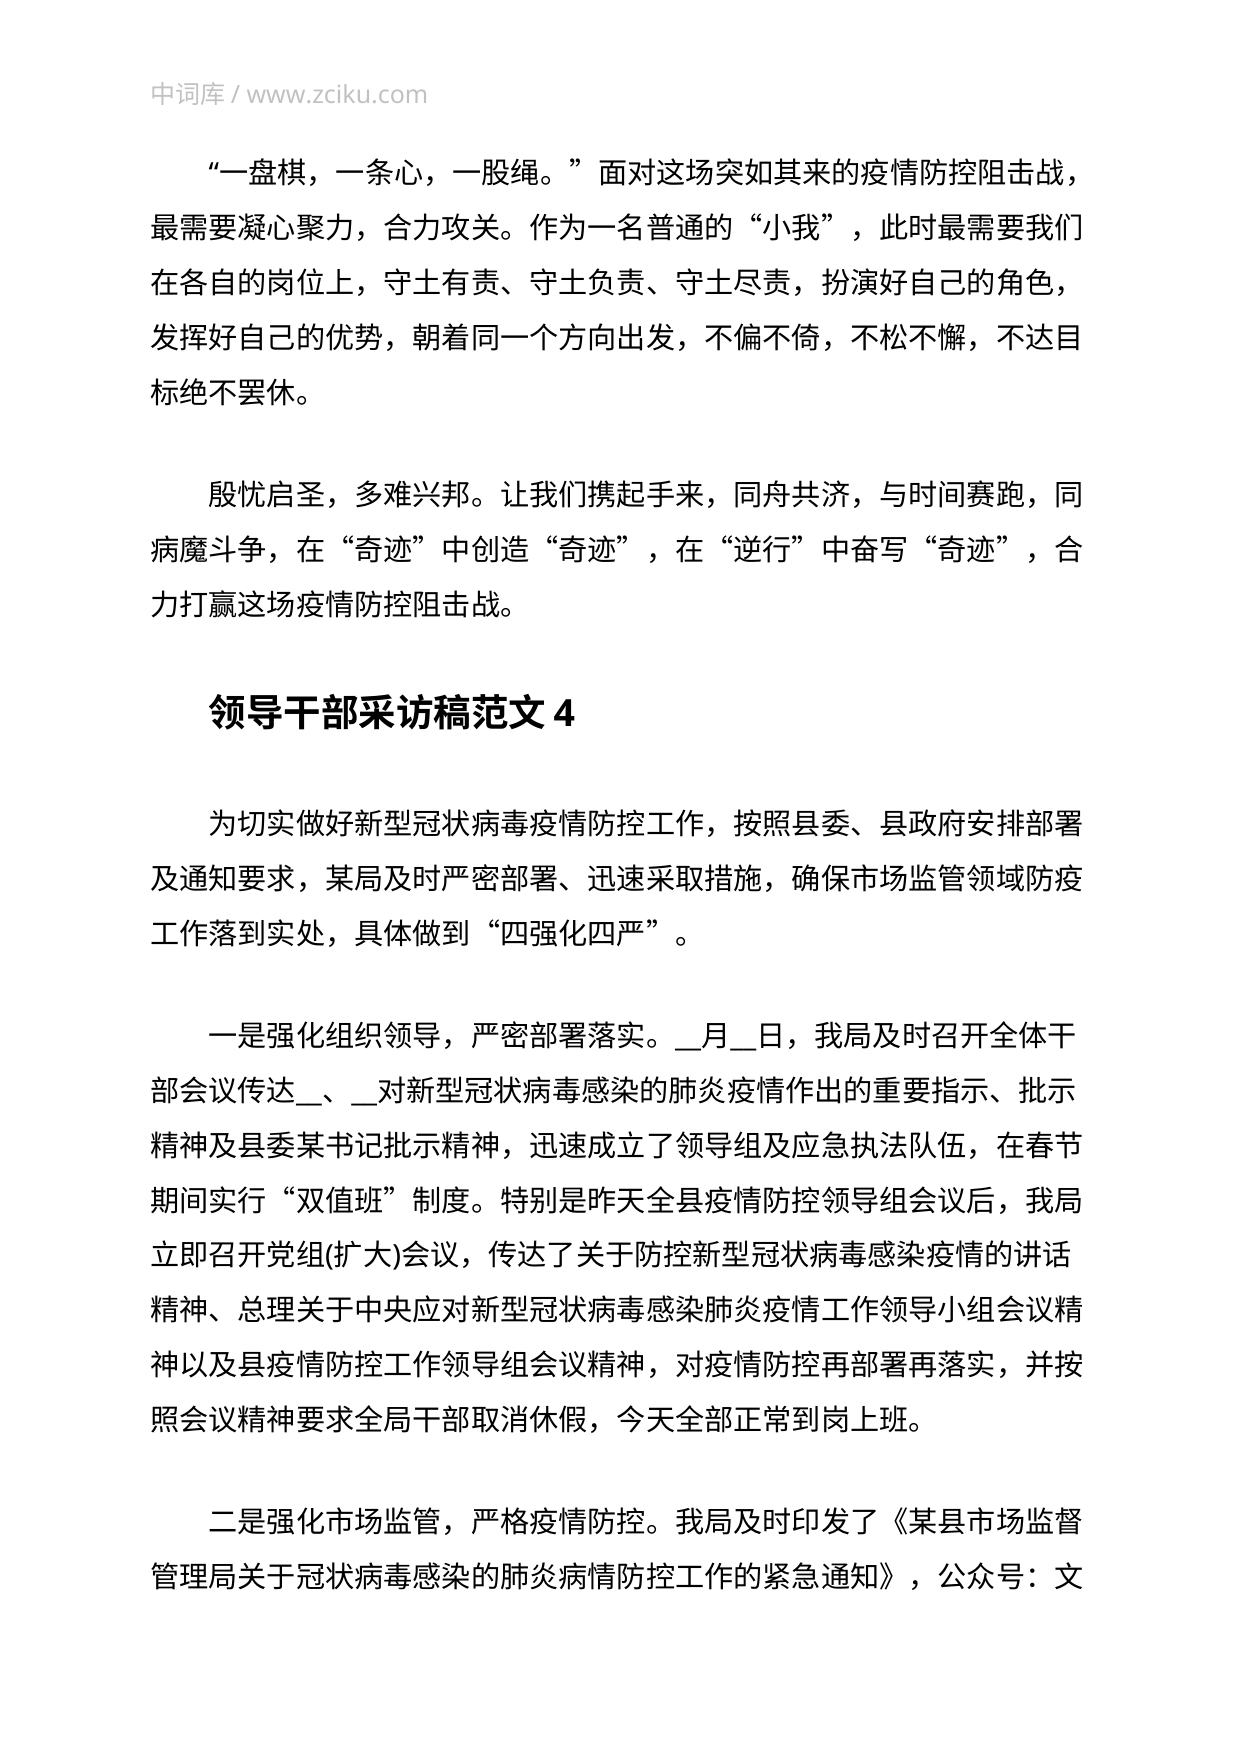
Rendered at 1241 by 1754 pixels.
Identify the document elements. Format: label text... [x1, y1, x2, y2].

text 领导干部采访稿范文4 [150, 683, 1090, 737]
text 殷忧启圣，多难兴邦。让我们携起手来，同舟共济，与时间赛跑，同病魔斗争，在“奇迹”中创造“奇迹”，在“逆行”中奋写“奇迹”，合力打赢这场疫情防控阻击战。 [150, 471, 1090, 623]
text 一是强化组织领导，严密部署落实。__月__日，我局及时召开全体干部会议传达__、__对新型冠状病毒感染的肺炎疫情作出的重要指示、批示精神及县委某书记批示精神，迅速成立了领导组及应急执法队伍，在春节期间实行“双值班”制度。特别是昨天全县疫情防控领导组会议后，我局立即召开党组(扩大)会议，传达了关于防控新型冠状病毒感染疫情的讲话精神、总理关于中央应对新型冠状病毒感染肺炎疫情工作领导小组会议精神以及县疫情防控工作领导组会议精神，对疫情防控再部署再落实，并按照会议精神要求全局干部取消休假，今天全部正常到岗上班。 [150, 1012, 1090, 1439]
text “一盘棋，一条心，一股绳。”面对这场突如其来的疫情防控阻击战，最需要凝心聚力，合力攻关。作为一名普通的“小我”，此时最需要我们在各自的岗位上，守土有责、守土负责、守土尽责，扮演好自己的角色，发挥好自己的优势，朝着同一个方向出发，不偏不倚，不松不懈，不达目标绝不罢休。 [150, 150, 1090, 412]
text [150, 1498, 1090, 1596]
text 为切实做好新型冠状病毒疫情防控工作，按照县委、县政府安排部署及通知要求，某局及时严密部署、迅速采取措施，确保市场监管领域防疫工作落到实处，具体做到“四强化四严”。 [150, 801, 1090, 953]
